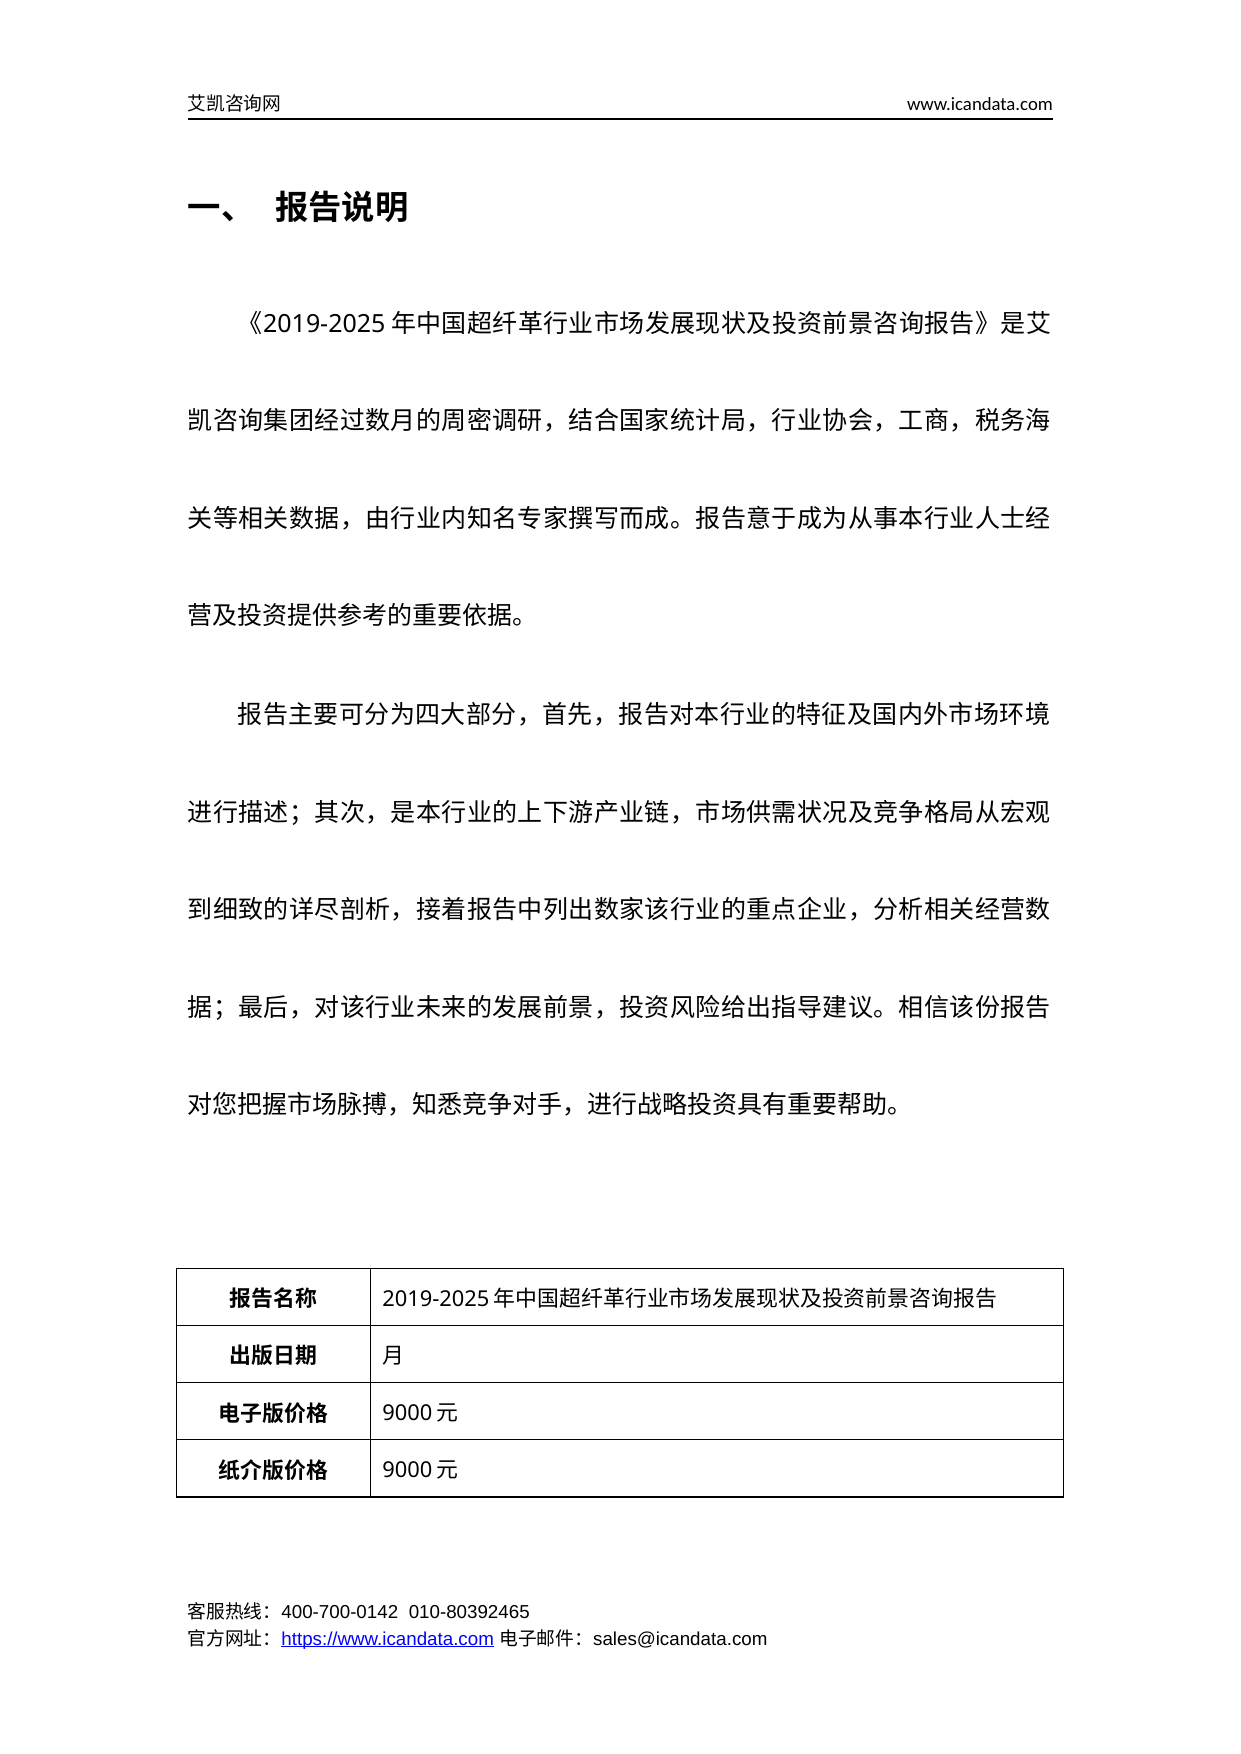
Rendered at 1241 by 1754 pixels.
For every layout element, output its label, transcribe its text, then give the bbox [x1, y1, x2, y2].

text 报告主要可分为四大部分，首先，报告对本行业的特征及国内外市场环境进行描述；其次，是本行业的上下游产业链，市场供需状况及竞争格局从宏观到细致的详尽剖析，接着报告中列出数家该行业的重点企业，分析相关经营数据；最后，对该行业未来的发展前景，投资风险给出指导建议。相信该份报告对您把握市场脉搏，知悉竞争对手，进行战略投资具有重要帮助。 [187, 681, 1053, 1136]
table_cell 电子版价格 [177, 1383, 370, 1439]
text 《2019-2025年中国超纤革行业市场发展现状及投资前景咨询报告》是艾凯咨询集团经过数月的周密调研，结合国家统计局，行业协会，工商，税务海关等相关数据，由行业内知名专家撰写而成。报告意于成为从事本行业人士经营及投资提供参考的重要依据。 [187, 289, 1053, 646]
table_cell 出版日期 [177, 1326, 370, 1382]
table_header 报告名称 [177, 1269, 370, 1325]
table_cell 9000元 [371, 1383, 1063, 1439]
table_cell 月 [371, 1326, 1063, 1382]
subtitle 报告说明 [187, 172, 1053, 237]
table_cell 9000元 [371, 1440, 1063, 1496]
table_cell 纸介版价格 [177, 1440, 370, 1496]
table_header 2019-2025年中国超纤革行业市场发展现状及投资前景咨询报告 [371, 1269, 1063, 1325]
